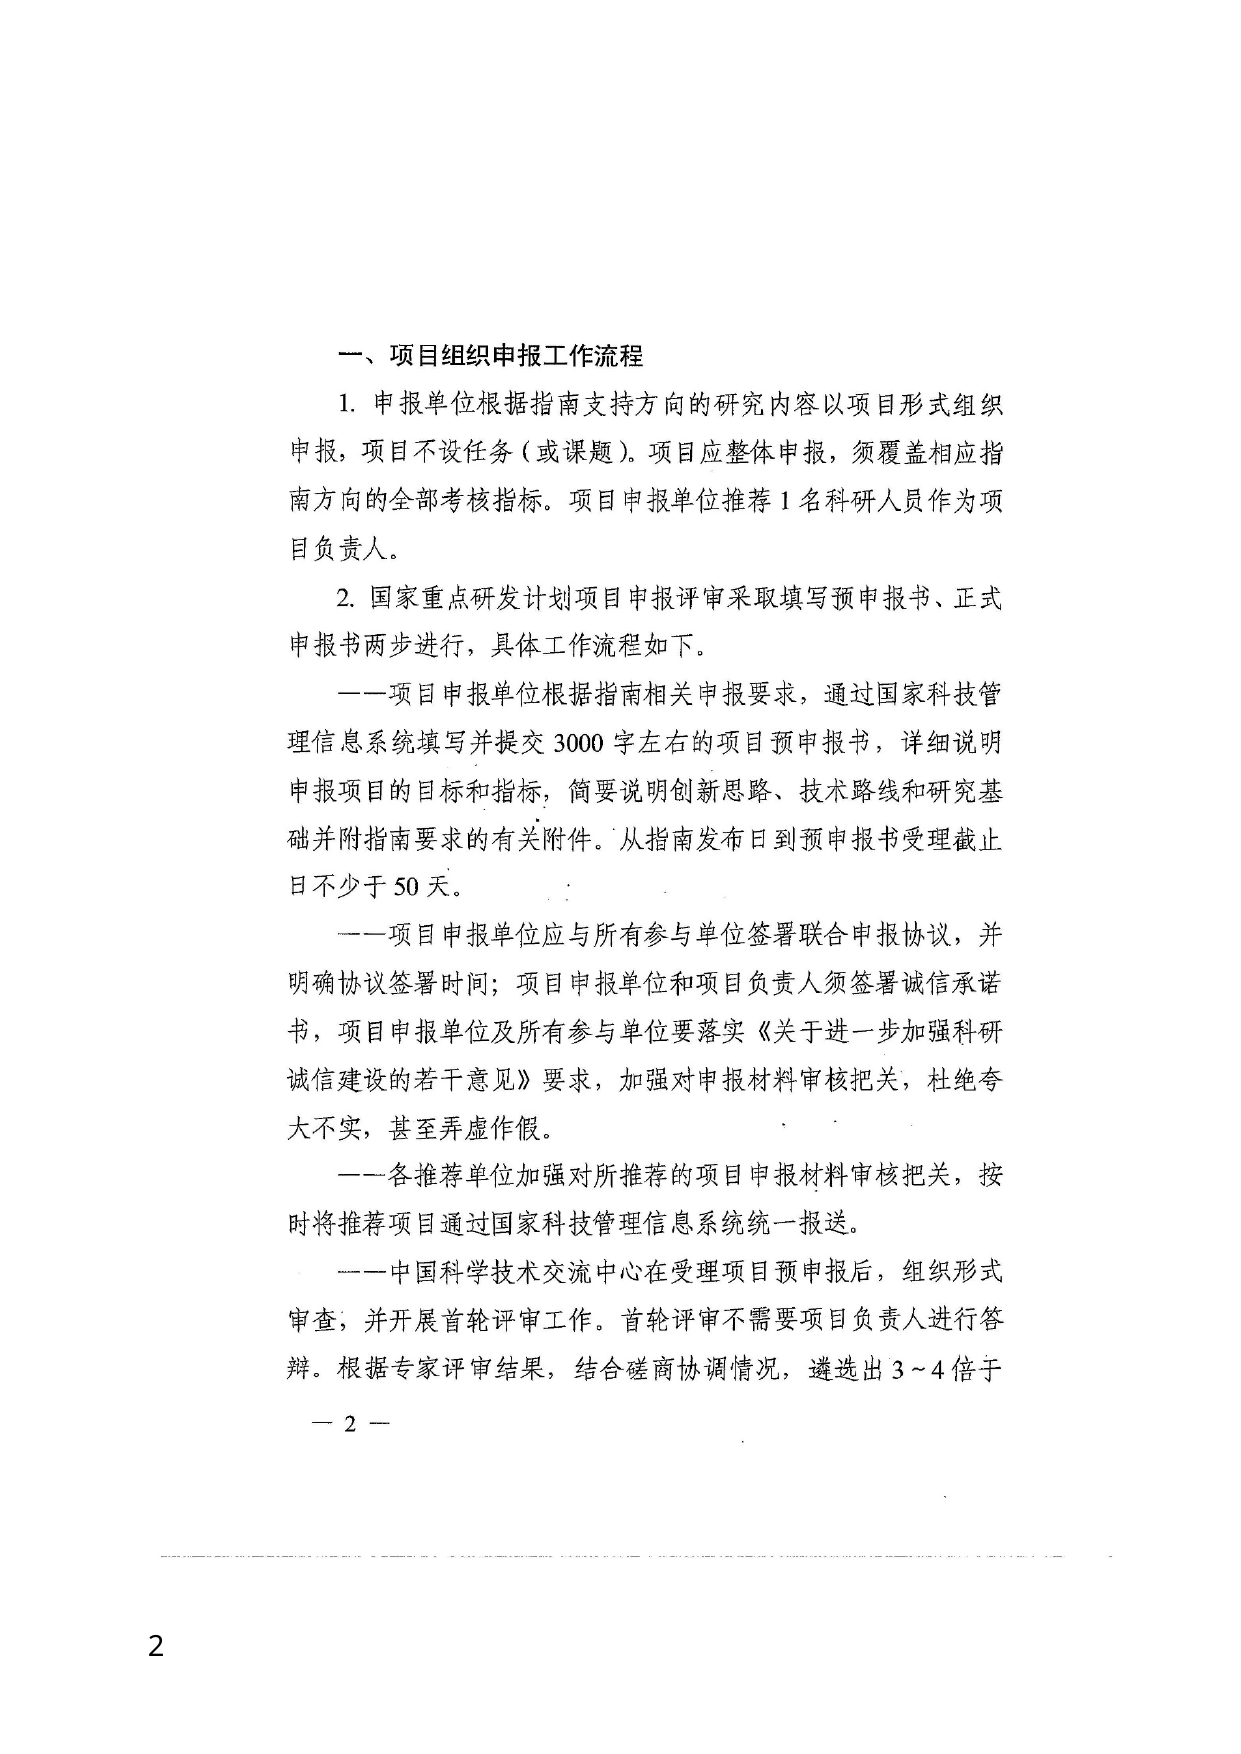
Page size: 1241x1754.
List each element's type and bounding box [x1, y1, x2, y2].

picture [147, 192, 1125, 1576]
